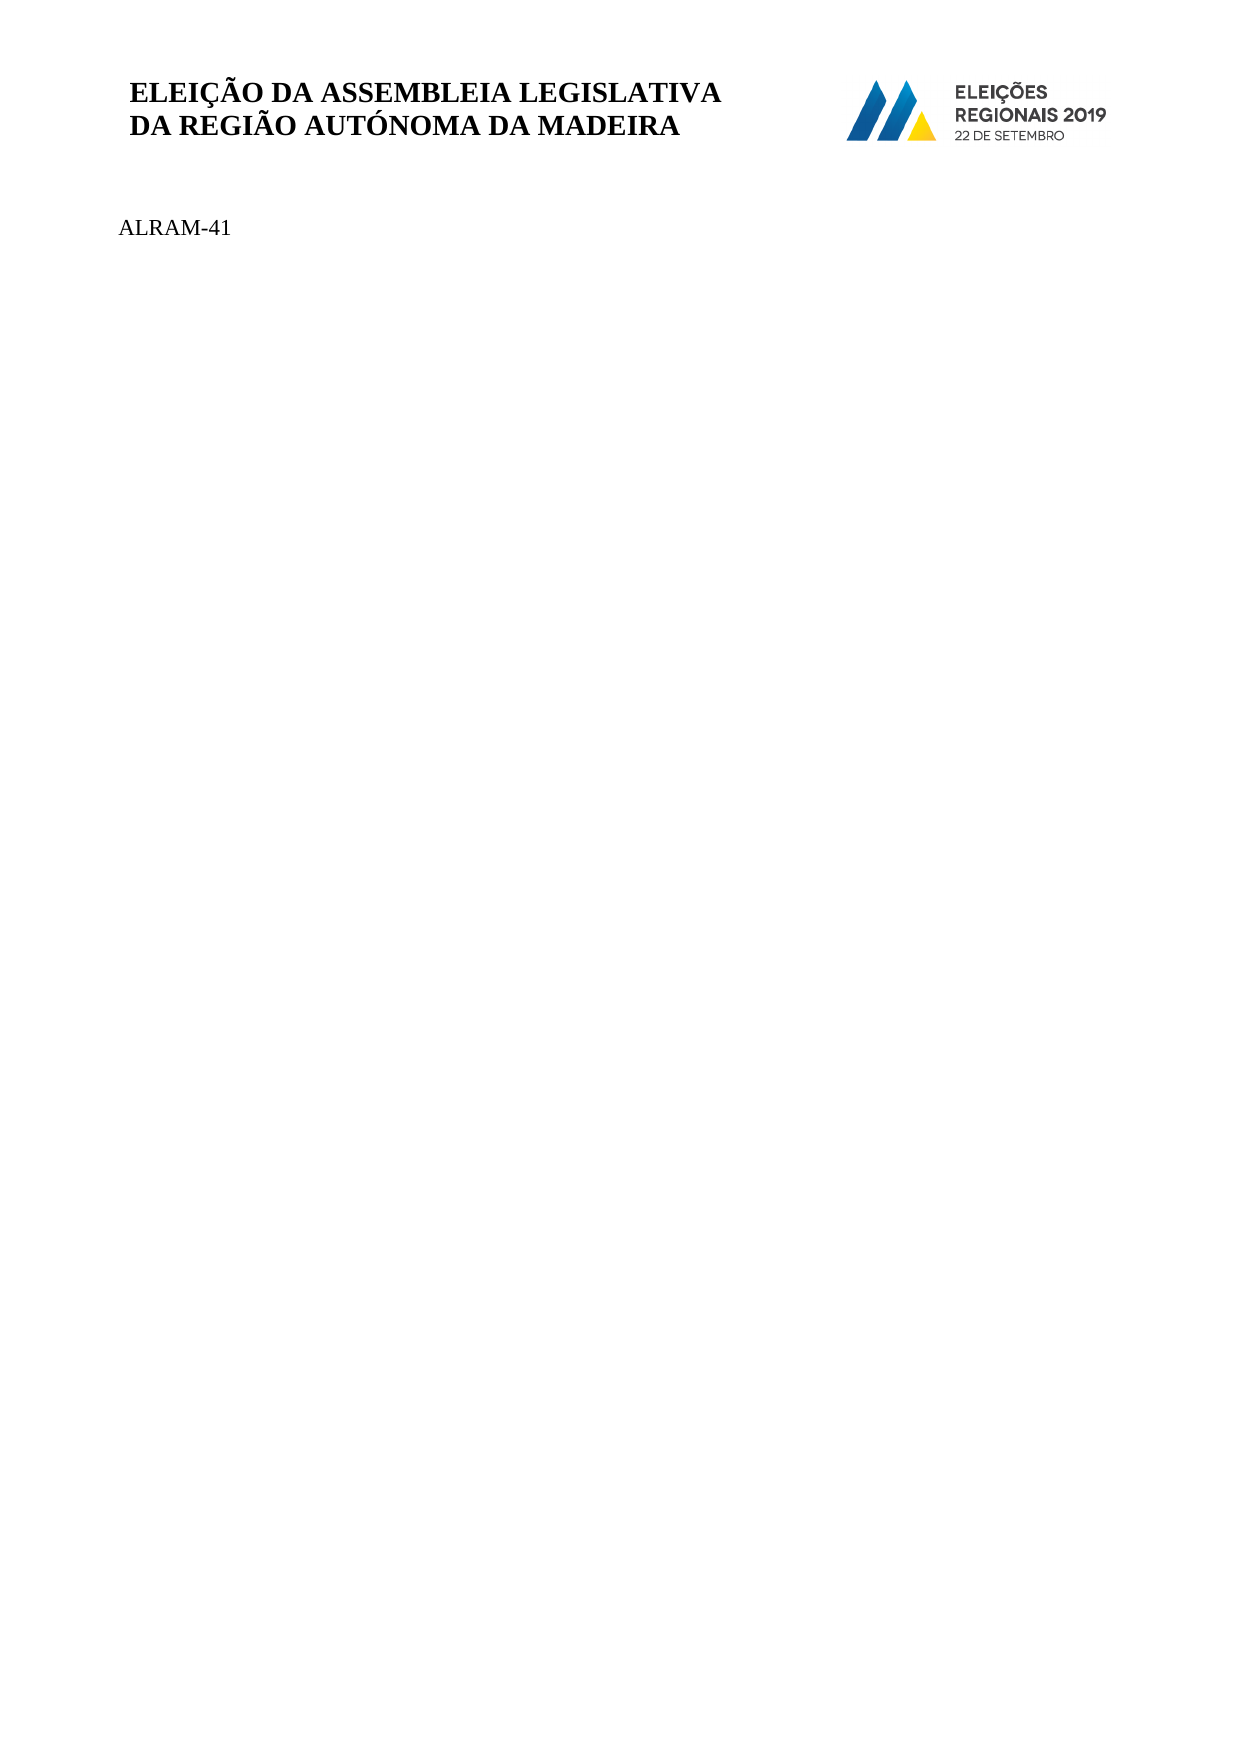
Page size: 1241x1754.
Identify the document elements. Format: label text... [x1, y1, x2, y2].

picture [840, 75, 1112, 147]
text ALRAM-41 [118, 214, 1122, 241]
